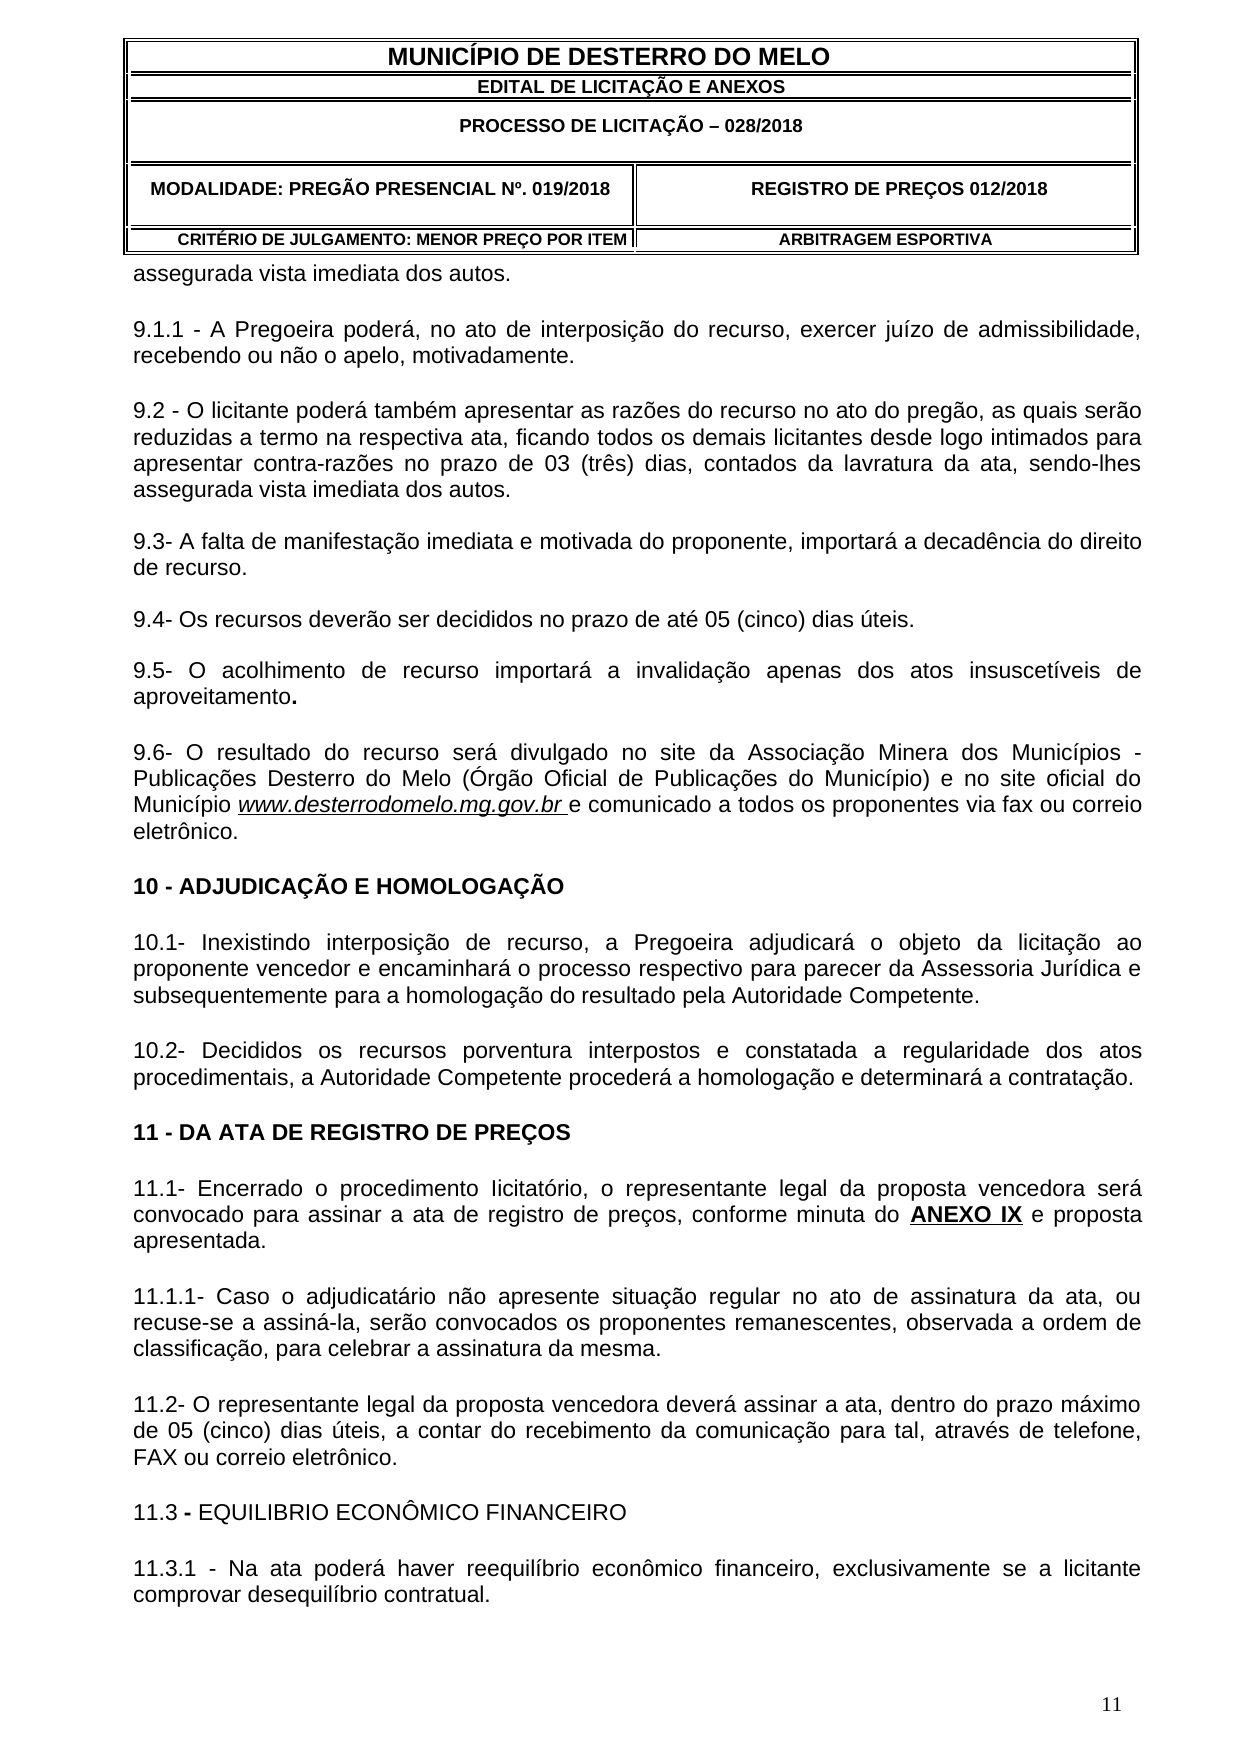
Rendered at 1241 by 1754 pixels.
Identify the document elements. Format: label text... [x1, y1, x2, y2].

text 9.2 - O licitante poderá também apresentar as razões do recurso no ato do pregão, as quais serão reduzidas a termo na respectiva ata, ficando todos os demais licitantes desde logo intimados para apresentar contra-razões no prazo de 03 (três) dias, contados da lavratura da ata, sendo-lhes assegurada vista imediata dos autos. [133, 397, 1142, 503]
text 9.5- O acolhimento de recurso importará a invalidação apenas dos atos insuscetíveis de aproveitamento. [133, 657, 1142, 709]
text 9.4- Os recursos deverão ser decididos no prazo de até 05 (cinco) dias úteis. [133, 606, 1142, 632]
text 11.2- O representante legal da proposta vencedora deverá assinar a ata, dentro do prazo máximo de 05 (cinco) dias úteis, a contar do recebimento da comunicação para tal, através de telefone, FAX ou correio eletrônico. [133, 1391, 1142, 1470]
text 11.3.1 - Na ata poderá haver reequilíbrio econômico financeiro, exclusivamente se a licitante comprovar desequilíbrio contratual. [133, 1555, 1142, 1607]
text 10.2- Decididos os recursos porventura interpostos e constatada a regularidade dos atos procedimentais, a Autoridade Competente procederá a homologação e determinará a contratação. [133, 1037, 1142, 1090]
text 11 - DA ATA DE REGISTRO DE PREÇOS [133, 1119, 1142, 1145]
text 10.1- Inexistindo interposição de recurso, a Pregoeira adjudicará o objeto da licitação ao proponente vencedor e encaminhará o processo respectivo para parecer da Assessoria Jurídica e subsequentemente para a homologação do resultado pela Autoridade Competente. [133, 929, 1142, 1008]
text 11.3 - EQUILIBRIO ECONÔMICO FINANCEIRO [133, 1499, 1142, 1526]
text 11.1.1- Caso o adjudicatário não apresente situação regular no ato de assinatura da ata, ou recuse-se a assiná-la, serão convocados os proponentes remanescentes, observada a ordem de classificação, para celebrar a assinatura da mesma. [133, 1283, 1142, 1362]
text 11.1- Encerrado o procedimento Iicitatório, o representante legal da proposta vencedora será convocado para assinar a ata de registro de preços, conforme minuta do ANEXO IX e proposta apresentada. [133, 1174, 1142, 1253]
text 9.6- O resultado do recurso será divulgado no site da Associação Minera dos Municípios - Publicações Desterro do Melo (Órgão Oficial de Publicações do Município) e no site oficial do Município www.desterrodomelo.mg.gov.br e comunicado a todos os proponentes via fax ou correio eletrônico. [133, 739, 1142, 844]
text 9.3- A falta de manifestação imediata e motivada do proponente, importará a decadência do direito de recurso. [133, 528, 1142, 581]
text 10 - ADJUDICAÇÃO E HOMOLOGAÇÃO [133, 873, 1142, 900]
text 9.1.1 - A Pregoeira poderá, no ato de interposição do recurso, exercer juízo de admissibilidade, recebendo ou não o apelo, motivadamente. [133, 316, 1142, 368]
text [133, 260, 1142, 286]
